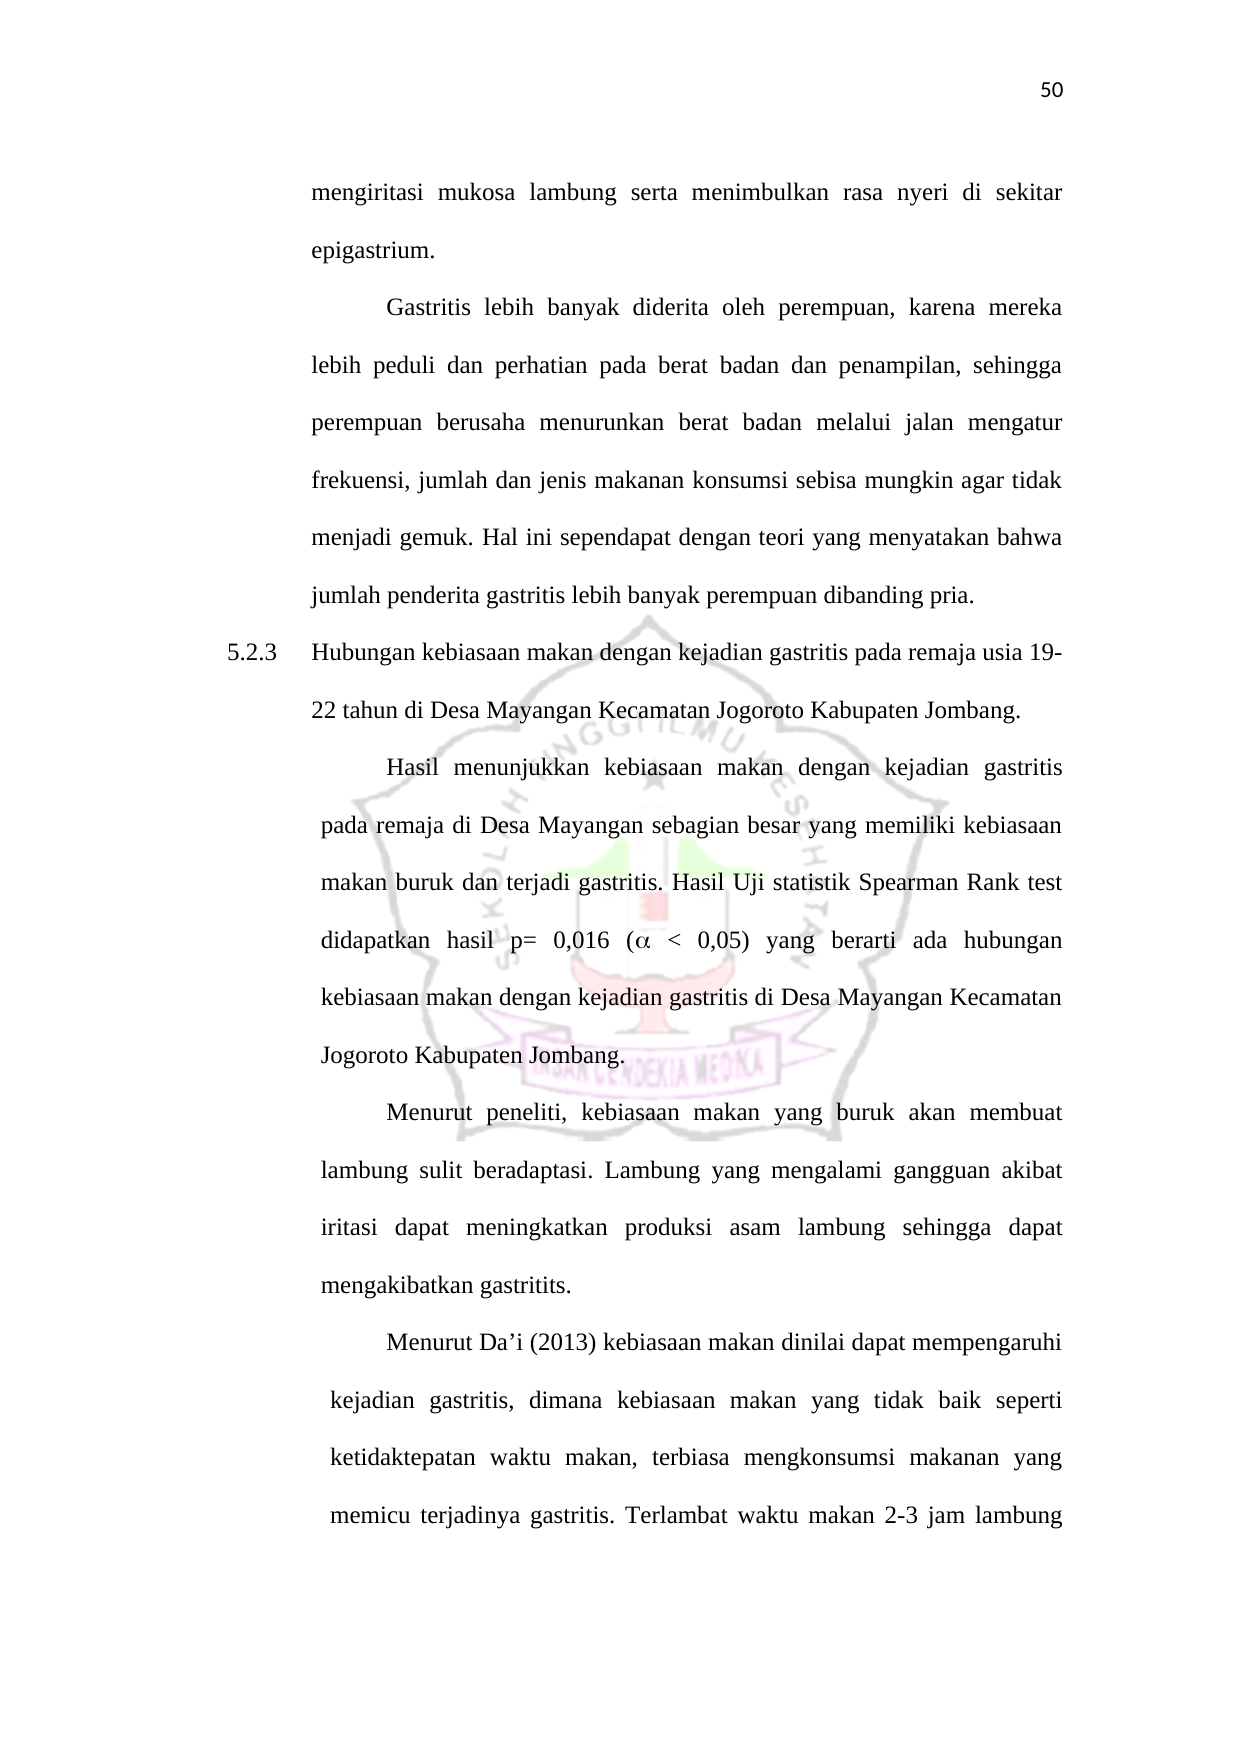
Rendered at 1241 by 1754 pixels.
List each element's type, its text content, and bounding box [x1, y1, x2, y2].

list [311, 177, 1063, 263]
list Menurut peneliti, kebiasaan makan yang buruk akan membuat lambung sulit beradaptasi. Lambung yang mengalami gangguan akibat iritasi dapat meningkatkan produksi asam lambung sehingga dapat mengakibatkan gastritits. [321, 1097, 1063, 1298]
list Hubungan kebiasaan makan dengan kejadian gastritis pada remaja usia 19-22 tahun di Desa Mayangan Kecamatan Jogoroto Kabupaten Jombang. [227, 637, 1063, 723]
list Gastritis lebih banyak diderita oleh perempuan, karena mereka lebih peduli dan perhatian pada berat badan dan penampilan, sehingga perempuan berusaha menurunkan berat badan melalui jalan mengatur frekuensi, jumlah dan jenis makanan konsumsi sebisa mungkin agar tidak menjadi gemuk. Hal ini sependapat dengan teori yang menyatakan bahwa jumlah penderita gastritis lebih banyak perempuan dibanding pria. [311, 292, 1063, 608]
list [330, 1327, 1063, 1528]
list Hasil menunjukkan kebiasaan makan dengan kejadian gastritis pada remaja di Desa Mayangan sebagian besar yang memiliki kebiasaan makan buruk dan terjadi gastritis. Hasil Uji statistik Spearman Rank test didapatkan hasil p= 0,016 ( < 0,05) yang berarti ada hubungan kebiasaan makan dengan kejadian gastritis di Desa Mayangan Kecamatan Jogoroto Kabupaten Jombang. [321, 752, 1063, 1068]
